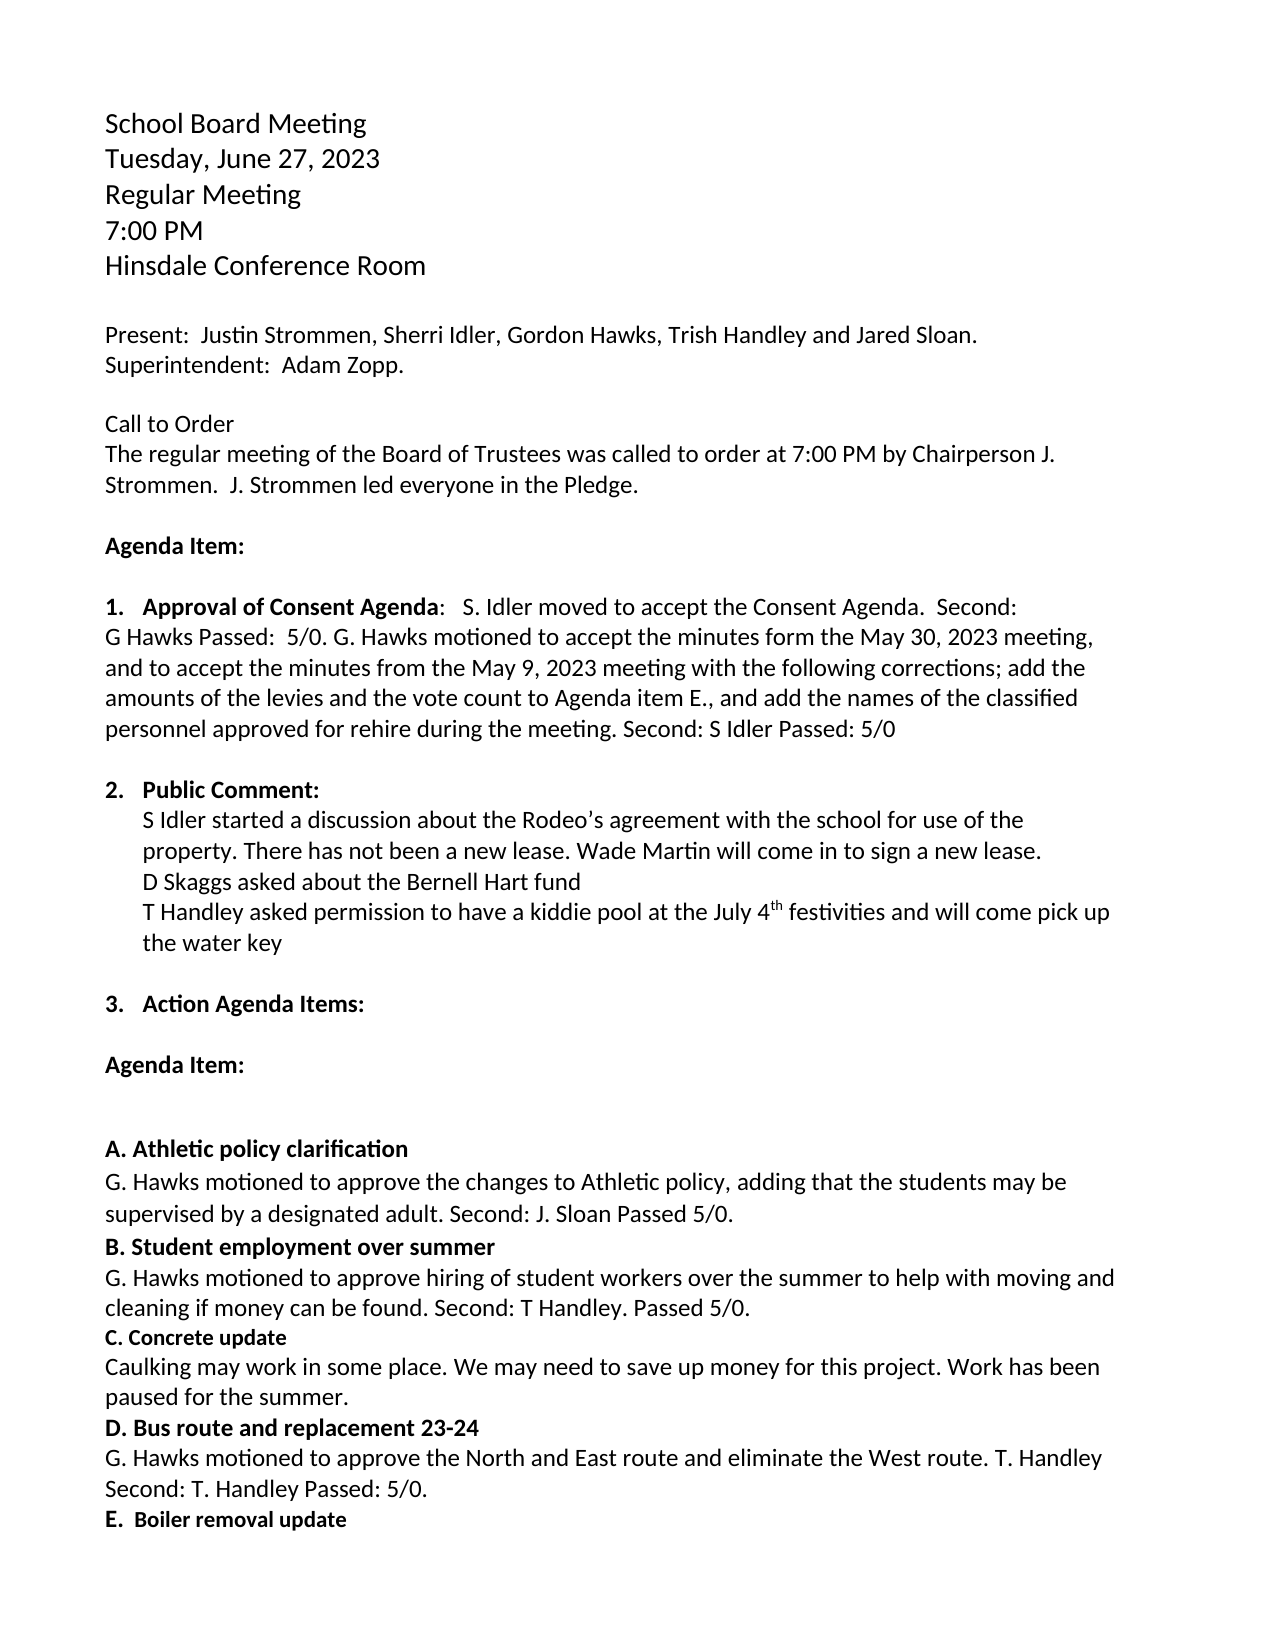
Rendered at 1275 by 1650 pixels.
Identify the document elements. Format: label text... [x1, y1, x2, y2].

text Caulking may work in some place. We may need to save up money for this project. Work has been paused for the summer. [105, 1351, 1125, 1412]
text The regular meeting of the Board of Trustees was called to order at 7:00 PM by Chairperson J. Strommen. J. Strommen led everyone in the Pledge. [105, 438, 1125, 499]
text Hinsdale Conference Room [105, 247, 1125, 283]
text Tuesday, June 27, 2023 [105, 141, 1125, 176]
text Agenda Item: [105, 1049, 1125, 1079]
text G Hawks Passed: 5/0. G. Hawks motioned to accept the minutes form the May 30, 2023 meeting, and to accept the minutes from the May 9, 2023 meeting with the following corrections; add the amounts of the levies and the vote count to Agenda item E., and add the names of the classified personnel approved for rehire during the meeting. Second: S Idler Passed: 5/0 [105, 621, 1125, 743]
list T Handley asked permission to have a kiddie pool at the July 4th festivities and will come pick up the water key [142, 896, 1125, 957]
text G. Hawks motioned to approve the changes to Athletic policy, adding that the students may be supervised by a designated adult. Second: J. Sloan Passed 5/0. [105, 1166, 1125, 1229]
list Public Comment: [105, 774, 1125, 804]
text E. Boiler removal update [105, 1504, 1125, 1534]
list S Idler started a discussion about the Rodeo’s agreement with the school for use of the property. There has not been a new lease. Wade Martin will come in to sign a new lease. [142, 804, 1125, 866]
list Approval of Consent Agenda: S. Idler moved to accept the Consent Agenda. Second: [105, 591, 1125, 621]
text B. Student employment over summer [105, 1231, 1125, 1262]
text Agenda Item: [105, 530, 1125, 560]
text D. Bus route and replacement 23-24 [105, 1412, 1125, 1443]
text A. Athletic policy clarification [105, 1133, 1125, 1163]
text G. Hawks motioned to approve the North and East route and eliminate the West route. T. Handley Second: T. Handley Passed: 5/0. [105, 1443, 1125, 1504]
list D Skaggs asked about the Bernell Hart fund [142, 866, 1125, 896]
list Action Agenda Items: [105, 988, 1125, 1018]
text School Board Meeting [105, 105, 1125, 141]
text Superintendent: Adam Zopp. [105, 349, 1125, 380]
text Present: Justin Strommen, Sherri Idler, Gordon Hawks, Trish Handley and Jared Sloan. [105, 319, 1125, 349]
text C. Concrete update [105, 1323, 1125, 1351]
text G. Hawks motioned to approve hiring of student workers over the summer to help with moving and cleaning if money can be found. Second: T Handley. Passed 5/0. [105, 1262, 1125, 1323]
text Call to Order [105, 408, 1125, 438]
text Regular Meeting [105, 176, 1125, 212]
text 7:00 PM [105, 212, 1125, 247]
